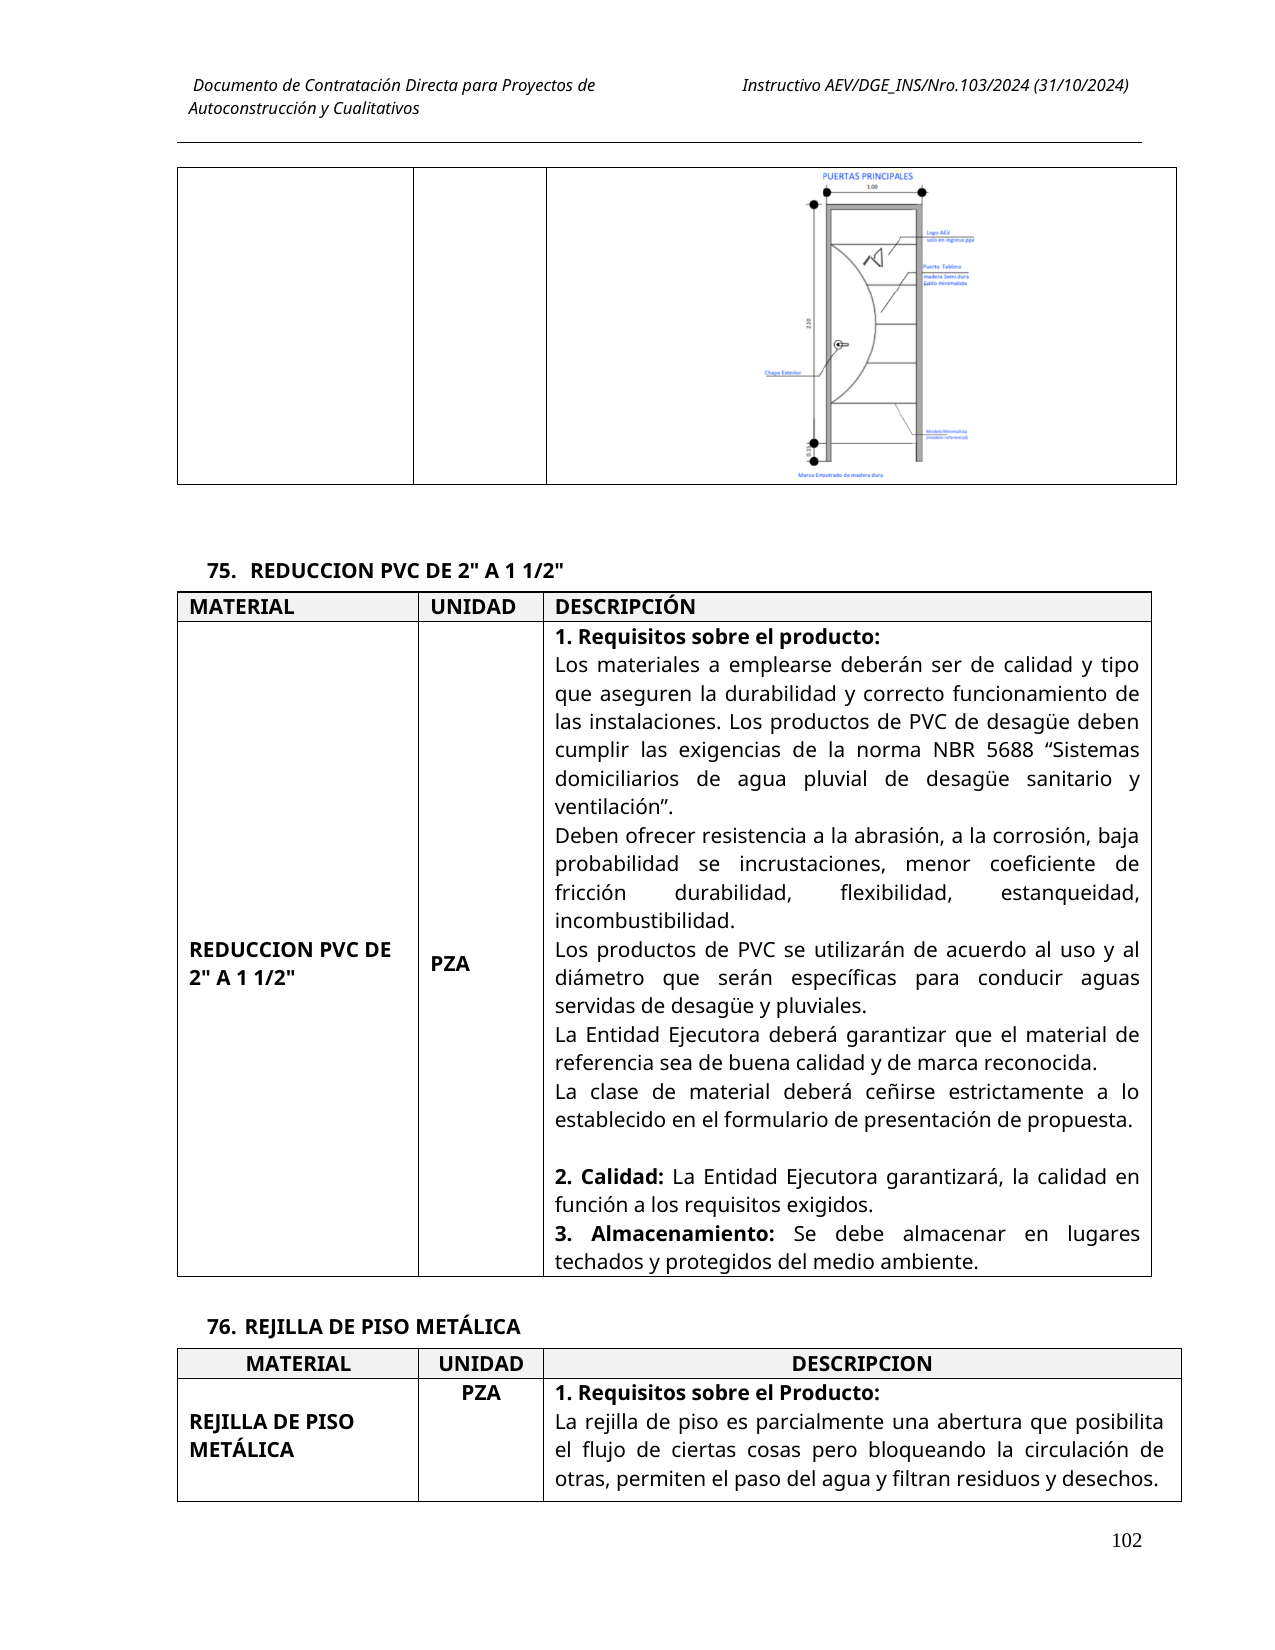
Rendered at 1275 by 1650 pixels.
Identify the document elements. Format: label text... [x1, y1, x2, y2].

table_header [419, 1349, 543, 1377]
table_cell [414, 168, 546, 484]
list REDUCCION PVC DE 2" A 1 1/2" [207, 556, 1142, 584]
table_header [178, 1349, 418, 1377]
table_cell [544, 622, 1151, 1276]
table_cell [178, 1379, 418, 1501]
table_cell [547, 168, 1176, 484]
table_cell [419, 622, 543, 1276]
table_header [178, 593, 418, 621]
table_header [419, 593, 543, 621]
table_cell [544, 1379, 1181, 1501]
picture [748, 168, 975, 478]
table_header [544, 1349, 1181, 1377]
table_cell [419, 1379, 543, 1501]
list REJILLA DE PISO METÁLICA [207, 1312, 1142, 1341]
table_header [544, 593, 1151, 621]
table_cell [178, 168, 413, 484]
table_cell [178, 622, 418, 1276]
